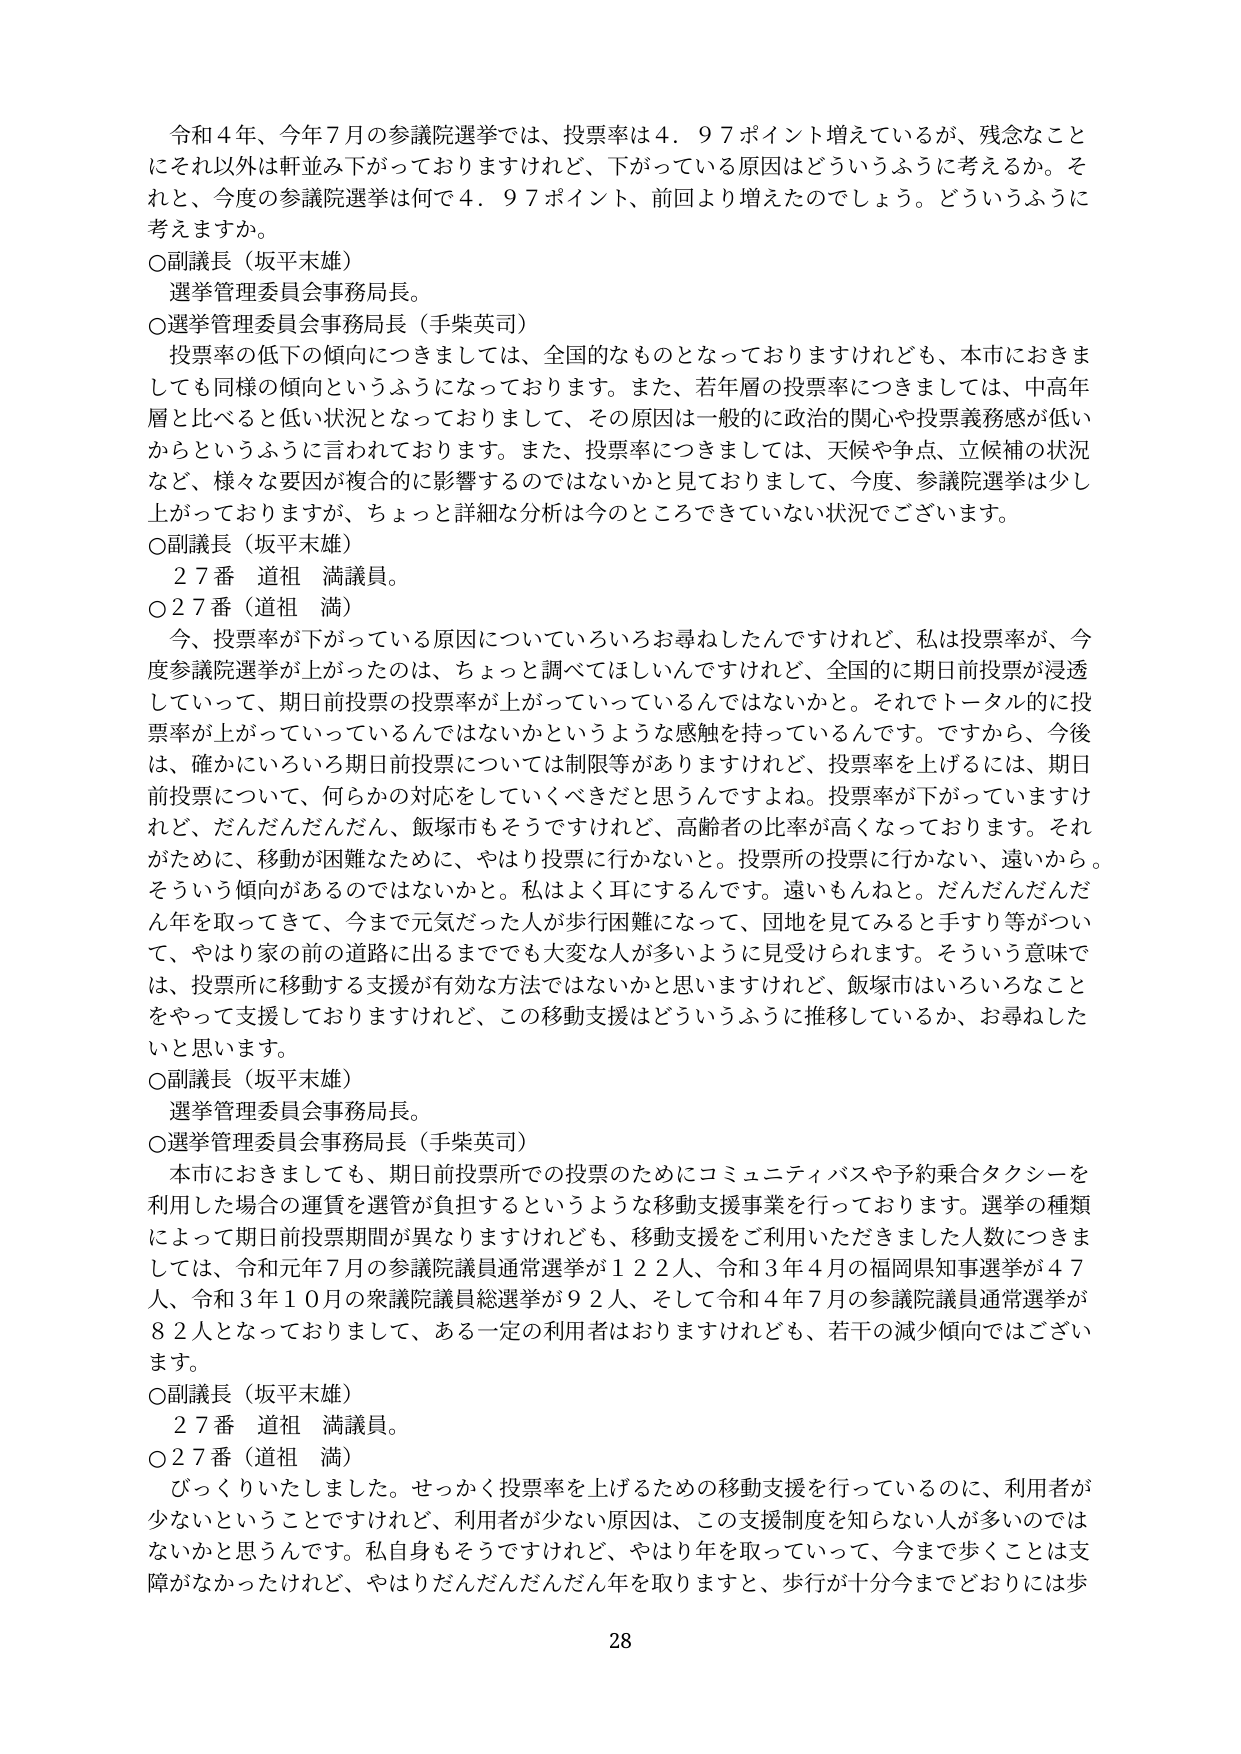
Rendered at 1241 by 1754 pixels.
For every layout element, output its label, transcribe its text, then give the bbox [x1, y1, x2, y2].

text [148, 1472, 1092, 1597]
text ○選挙管理委員会事務局長（手柴英司） [148, 307, 1092, 338]
text ２７番 道祖 満議員。 [148, 1409, 1092, 1440]
text 本市におきましても、期日前投票所での投票のためにコミュニティバスや予約乗合タクシーを利用した場合の運賃を選管が負担するというような移動支援事業を行っております。選挙の種類によって期日前投票期間が異なりますけれども、移動支援をご利用いただきました人数につきましては、令和元年７月の参議院議員通常選挙が１２２人、令和３年４月の福岡県知事選挙が４７人、令和３年１０月の衆議院議員総選挙が９２人、そして令和４年７月の参議院議員通常選挙が８２人となっておりまして、ある一定の利用者はおりますけれども、若干の減少傾向ではございます。 [148, 1157, 1092, 1377]
text ○副議長（坂平末雄） [148, 527, 1092, 559]
text 令和４年、今年７月の参議院選挙では、投票率は４．９７ポイント増えているが、残念なことにそれ以外は軒並み下がっておりますけれど、下がっている原因はどういうふうに考えるか。それと、今度の参議院選挙は何で４．９７ポイント、前回より増えたのでしょう。どういうふうに考えますか。 [148, 118, 1092, 244]
text 選挙管理委員会事務局長。 [148, 276, 1092, 307]
text 投票率の低下の傾向につきましては、全国的なものとなっておりますけれども、本市におきましても同様の傾向というふうになっております。また、若年層の投票率につきましては、中高年層と比べると低い状況となっておりまして、その原因は一般的に政治的関心や投票義務感が低いからというふうに言われております。また、投票率につきましては、天候や争点、立候補の状況など、様々な要因が複合的に影響するのではないかと見ておりまして、今度、参議院選挙は少し上がっておりますが、ちょっと詳細な分析は今のところできていない状況でございます。 [148, 338, 1092, 527]
text ２７番 道祖 満議員。 [148, 559, 1092, 590]
text ○副議長（坂平末雄） [148, 244, 1092, 276]
text 選挙管理委員会事務局長。 [148, 1094, 1092, 1125]
text ○副議長（坂平末雄） [148, 1377, 1092, 1409]
text ○選挙管理委員会事務局長（手柴英司） [148, 1125, 1092, 1157]
text ○２７番（道祖 満） [148, 1440, 1092, 1472]
text ○２７番（道祖 満） [148, 590, 1092, 622]
text ○副議長（坂平末雄） [148, 1062, 1092, 1094]
text 今、投票率が下がっている原因についていろいろお尋ねしたんですけれど、私は投票率が、今度参議院選挙が上がったのは、ちょっと調べてほしいんですけれど、全国的に期日前投票が浸透していって、期日前投票の投票率が上がっていっているんではないかと。それでトータル的に投票率が上がっていっているんではないかというような感触を持っているんです。ですから、今後は、確かにいろいろ期日前投票については制限等がありますけれど、投票率を上げるには、期日前投票について、何らかの対応をしていくべきだと思うんですよね。投票率が下がっていますけれど、だんだんだんだん、飯塚市もそうですけれど、高齢者の比率が高くなっております。それがために、移動が困難なために、やはり投票に行かないと。投票所の投票に行かない、遠いから。そういう傾向があるのではないかと。私はよく耳にするんです。遠いもんねと。だんだんだんだん年を取ってきて、今まで元気だった人が歩行困難になって、団地を見てみると手すり等がついて、やはり家の前の道路に出るまででも大変な人が多いように見受けられます。そういう意味では、投票所に移動する支援が有効な方法ではないかと思いますけれど、飯塚市はいろいろなことをやって支援しておりますけれど、この移動支援はどういうふうに推移しているか、お尋ねしたいと思います。 [148, 622, 1092, 1062]
